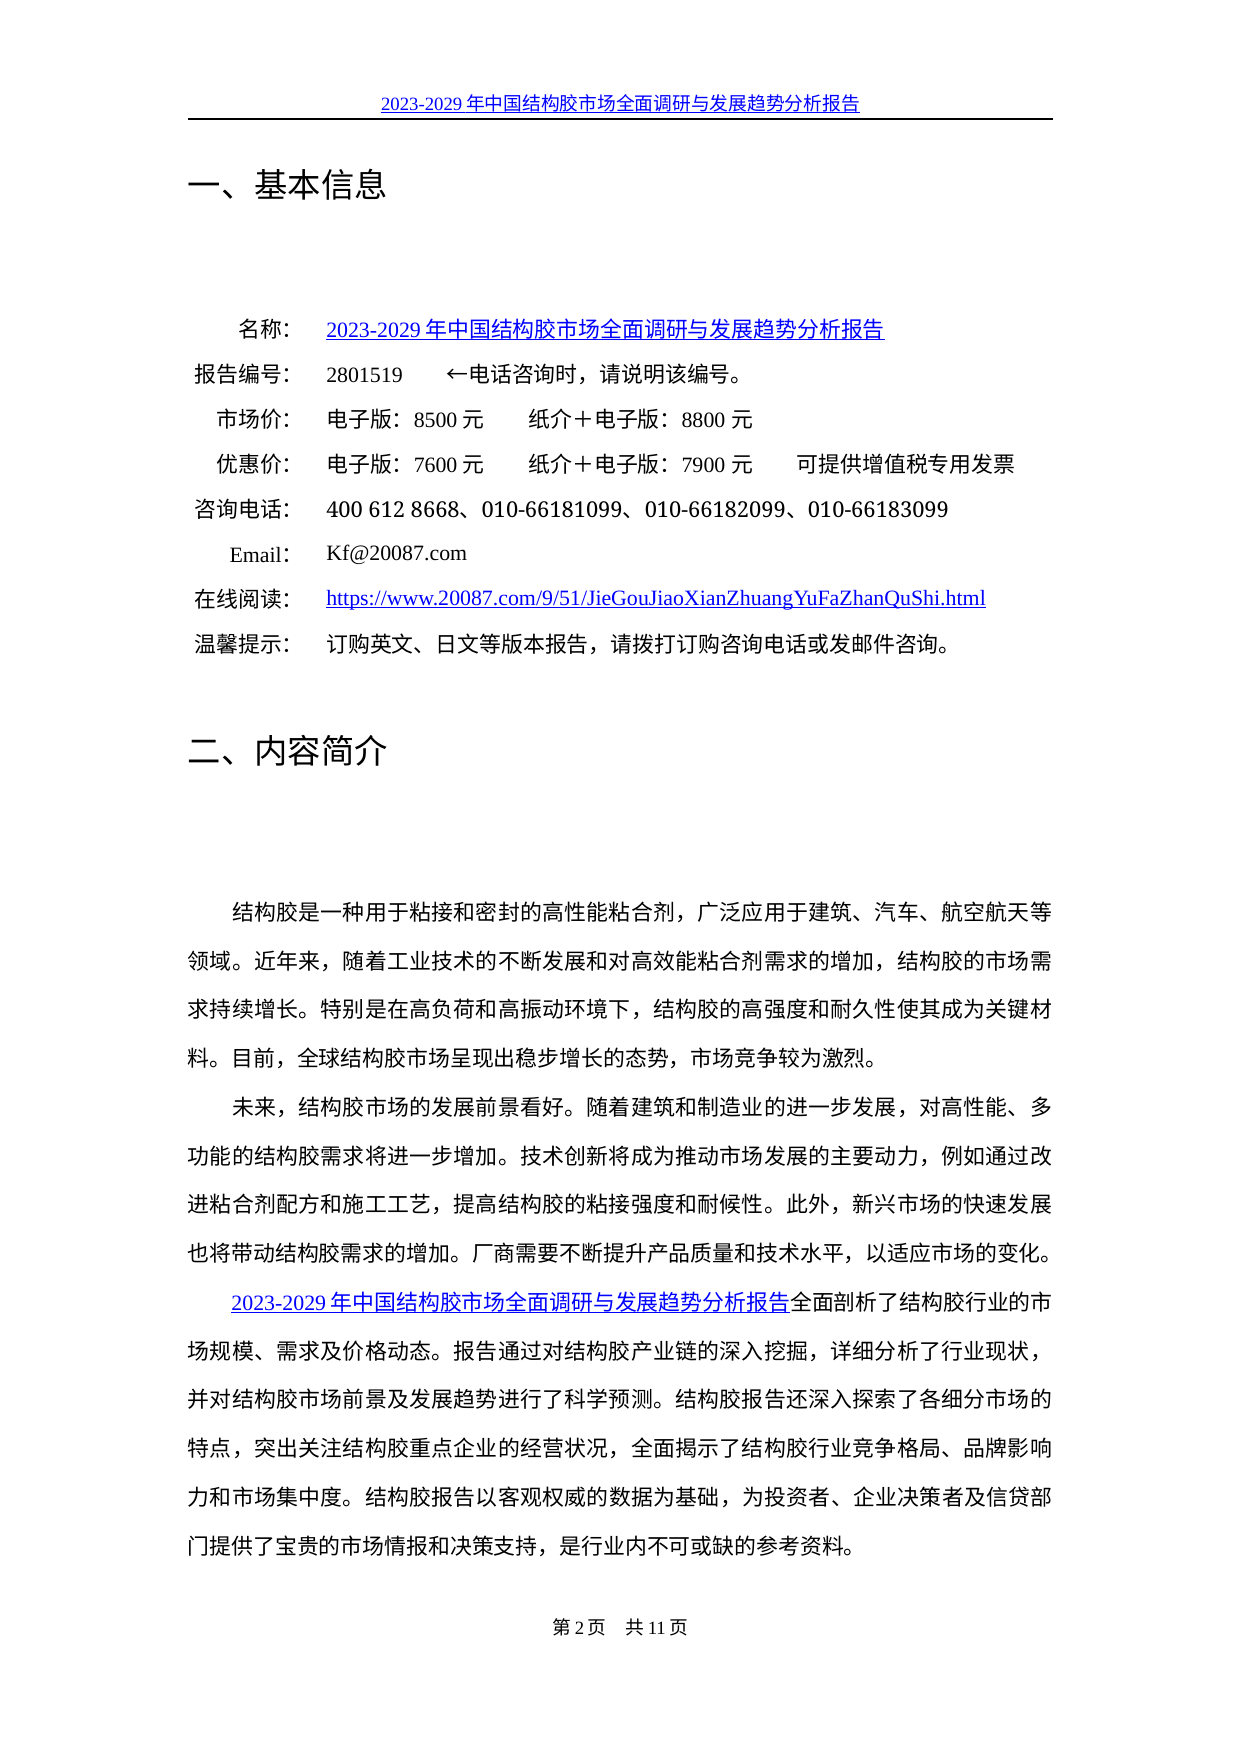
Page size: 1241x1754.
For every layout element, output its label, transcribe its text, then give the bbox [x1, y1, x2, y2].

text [187, 894, 1053, 1561]
table_cell 电子版：8500 元 纸介＋电子版：8800 元 [315, 402, 1073, 447]
table_header 名称： [167, 312, 315, 357]
table_cell 400 612 8668、010-66181099、010-66182099、010-66183099 [315, 492, 1073, 537]
table_cell 温馨提示： [167, 627, 315, 672]
table_cell 优惠价： [167, 447, 315, 492]
table_cell Kf@20087.com [315, 537, 1073, 582]
table_cell Email： [167, 537, 315, 582]
title 一、基本信息 [187, 150, 1053, 215]
table_cell 咨询电话： [167, 492, 315, 537]
title 二、内容简介 [187, 717, 1053, 782]
table_cell 报告编号： [167, 357, 315, 402]
table_cell 市场价： [167, 402, 315, 447]
table_cell 电子版：7600 元 纸介＋电子版：7900 元 可提供增值税专用发票 [315, 447, 1073, 492]
table_cell 2801519 ←电话咨询时，请说明该编号。 [315, 357, 1073, 402]
table_cell 订购英文、日文等版本报告，请拨打订购咨询电话或发邮件咨询。 [315, 627, 1073, 672]
table_cell [315, 582, 1073, 627]
table_header 2023-2029年中国结构胶市场全面调研与发展趋势分析报告 [315, 312, 1073, 357]
table_cell 在线阅读： [167, 582, 315, 627]
